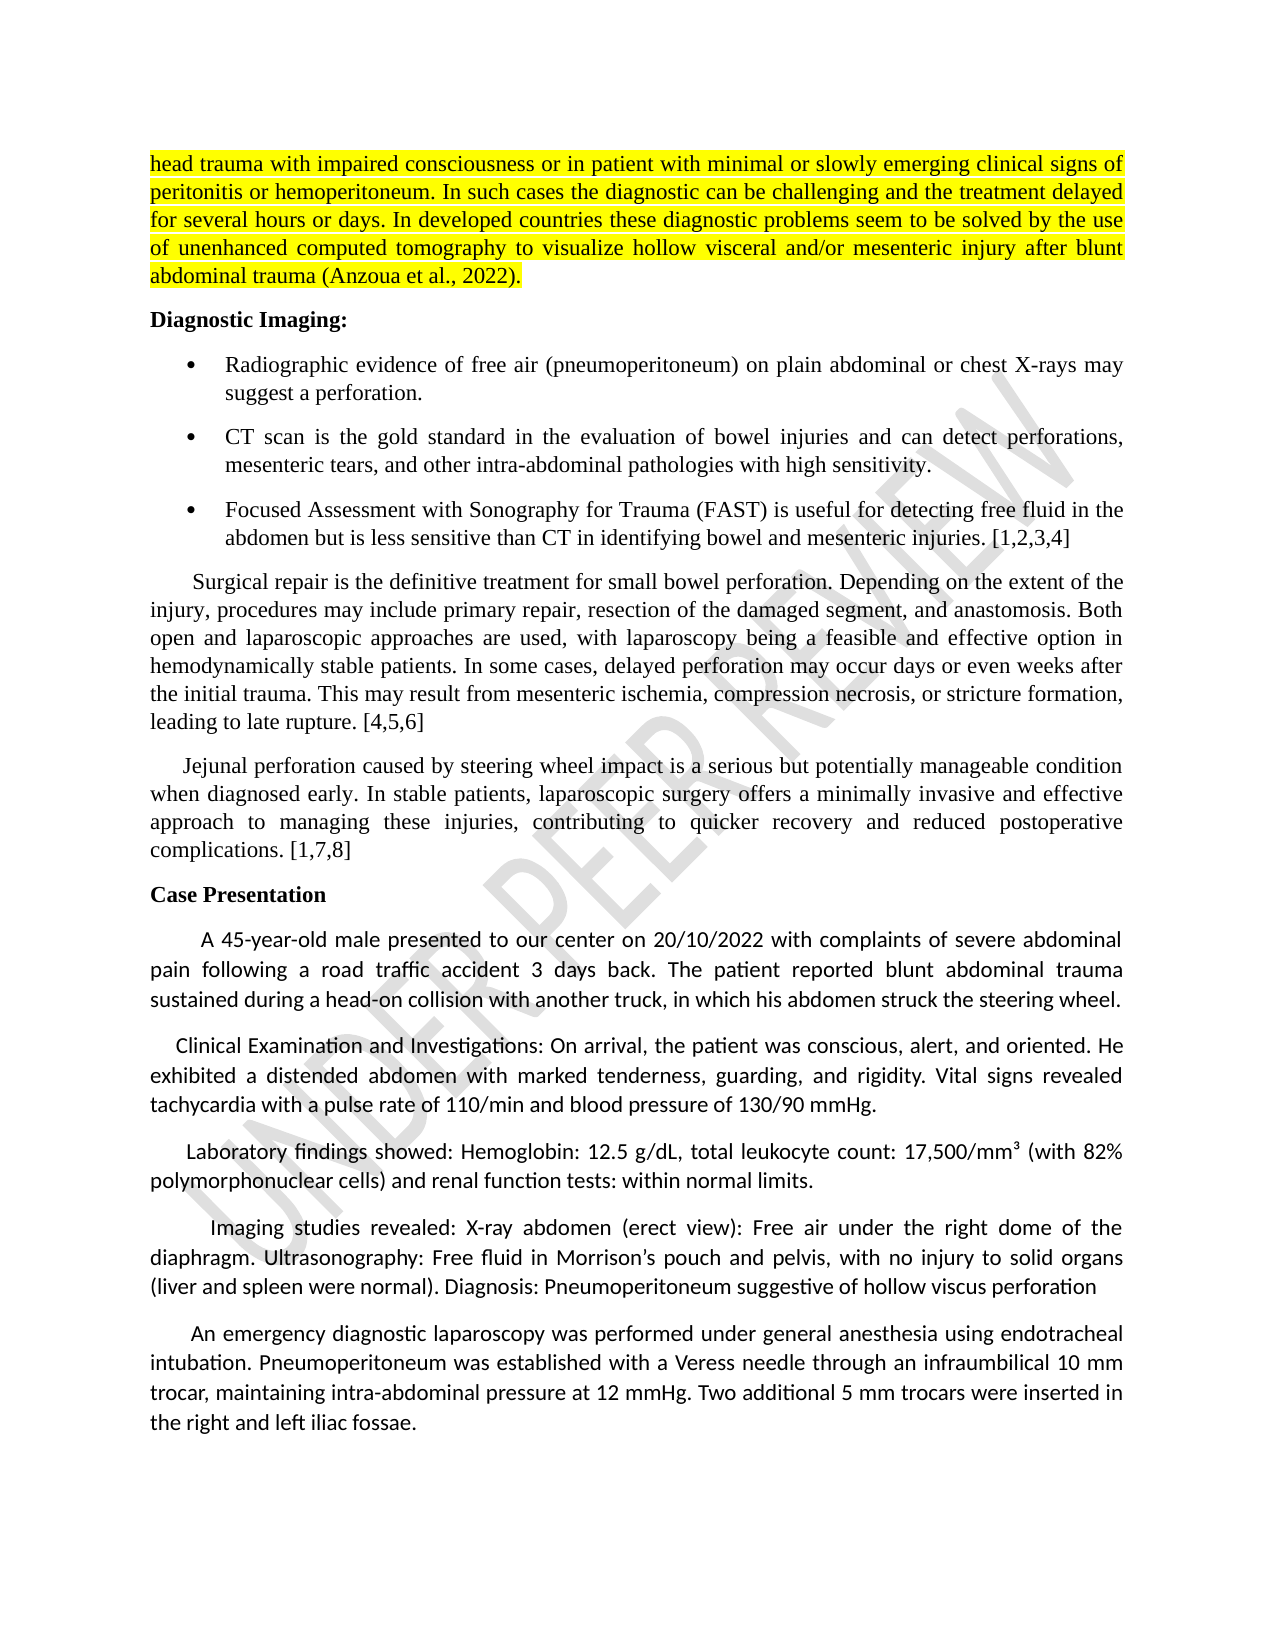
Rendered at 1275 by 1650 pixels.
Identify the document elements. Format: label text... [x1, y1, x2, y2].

text Clinical Examination and Investigations: On arrival, the patient was conscious, alert, and oriented. He exhibited a distended abdomen with marked tenderness, guarding, and rigidity. Vital signs revealed tachycardia with a pulse rate of 110/min and blood pressure of 130/90 mmHg. [150, 1031, 1125, 1118]
list Radiographic evidence of free air (pneumoperitoneum) on plain abdominal or chest X-rays may suggest a perforation. [187, 351, 1125, 405]
text Diagnostic Imaging: [150, 306, 1125, 333]
text Surgical repair is the definitive treatment for small bowel perforation. Depending on the extent of the injury, procedures may include primary repair, resection of the damaged segment, and anastomosis. Both open and laparoscopic approaches are used, with laparoscopy being a feasible and effective option in hemodynamically stable patients. In some cases, delayed perforation may occur days or even weeks after the initial trauma. This may result from mesenteric ischemia, compression necrosis, or stricture formation, leading to late rupture. [4,5,6] [150, 568, 1125, 734]
text Imaging studies revealed: X-ray abdomen (erect view): Free air under the right dome of the diaphragm. Ultrasonography: Free fluid in Morrison’s pouch and pelvis, with no injury to solid organs (liver and spleen were normal). Diagnosis: Pneumoperitoneum suggestive of hollow viscus perforation [150, 1213, 1125, 1300]
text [150, 260, 1125, 288]
text Jejunal perforation caused by steering wheel impact is a serious but potentially manageable condition when diagnosed early. In stable patients, laparoscopic surgery offers a minimally invasive and effective approach to managing these injuries, contributing to quicker recovery and reduced postoperative complications. [1,7,8] [150, 752, 1125, 863]
text A 45-year-old male presented to our center on 20/10/2022 with complaints of severe abdominal pain following a road traffic accident 3 days back. The patient reported blunt abdominal trauma sustained during a head-on collision with another truck, in which his abdomen struck the steering wheel. [150, 925, 1125, 1013]
text An emergency diagnostic laparoscopy was performed under general anesthesia using endotracheal intubation. Pneumoperitoneum was established with a Veress needle through an infraumbilical 10 mm trocar, maintaining intra-abdominal pressure at 12 mmHg. Two additional 5 mm trocars were inserted in the right and left iliac fossae. [150, 1319, 1125, 1436]
list Focused Assessment with Sonography for Trauma (FAST) is useful for detecting free fluid in the abdomen but is less sensitive than CT in identifying bowel and mesenteric injuries. [1,2,3,4] [187, 496, 1125, 550]
text Case Presentation [150, 881, 1125, 907]
text Laboratory findings showed: Hemoglobin: 12.5 g/dL, total leukocyte count: 17,500/mm³ (with 82% polymorphonuclear cells) and renal function tests: within normal limits. [150, 1137, 1125, 1194]
list CT scan is the gold standard in the evaluation of bowel injuries and can detect perforations, mesenteric tears, and other intra-abdominal pathologies with high sensitivity. [187, 423, 1125, 478]
